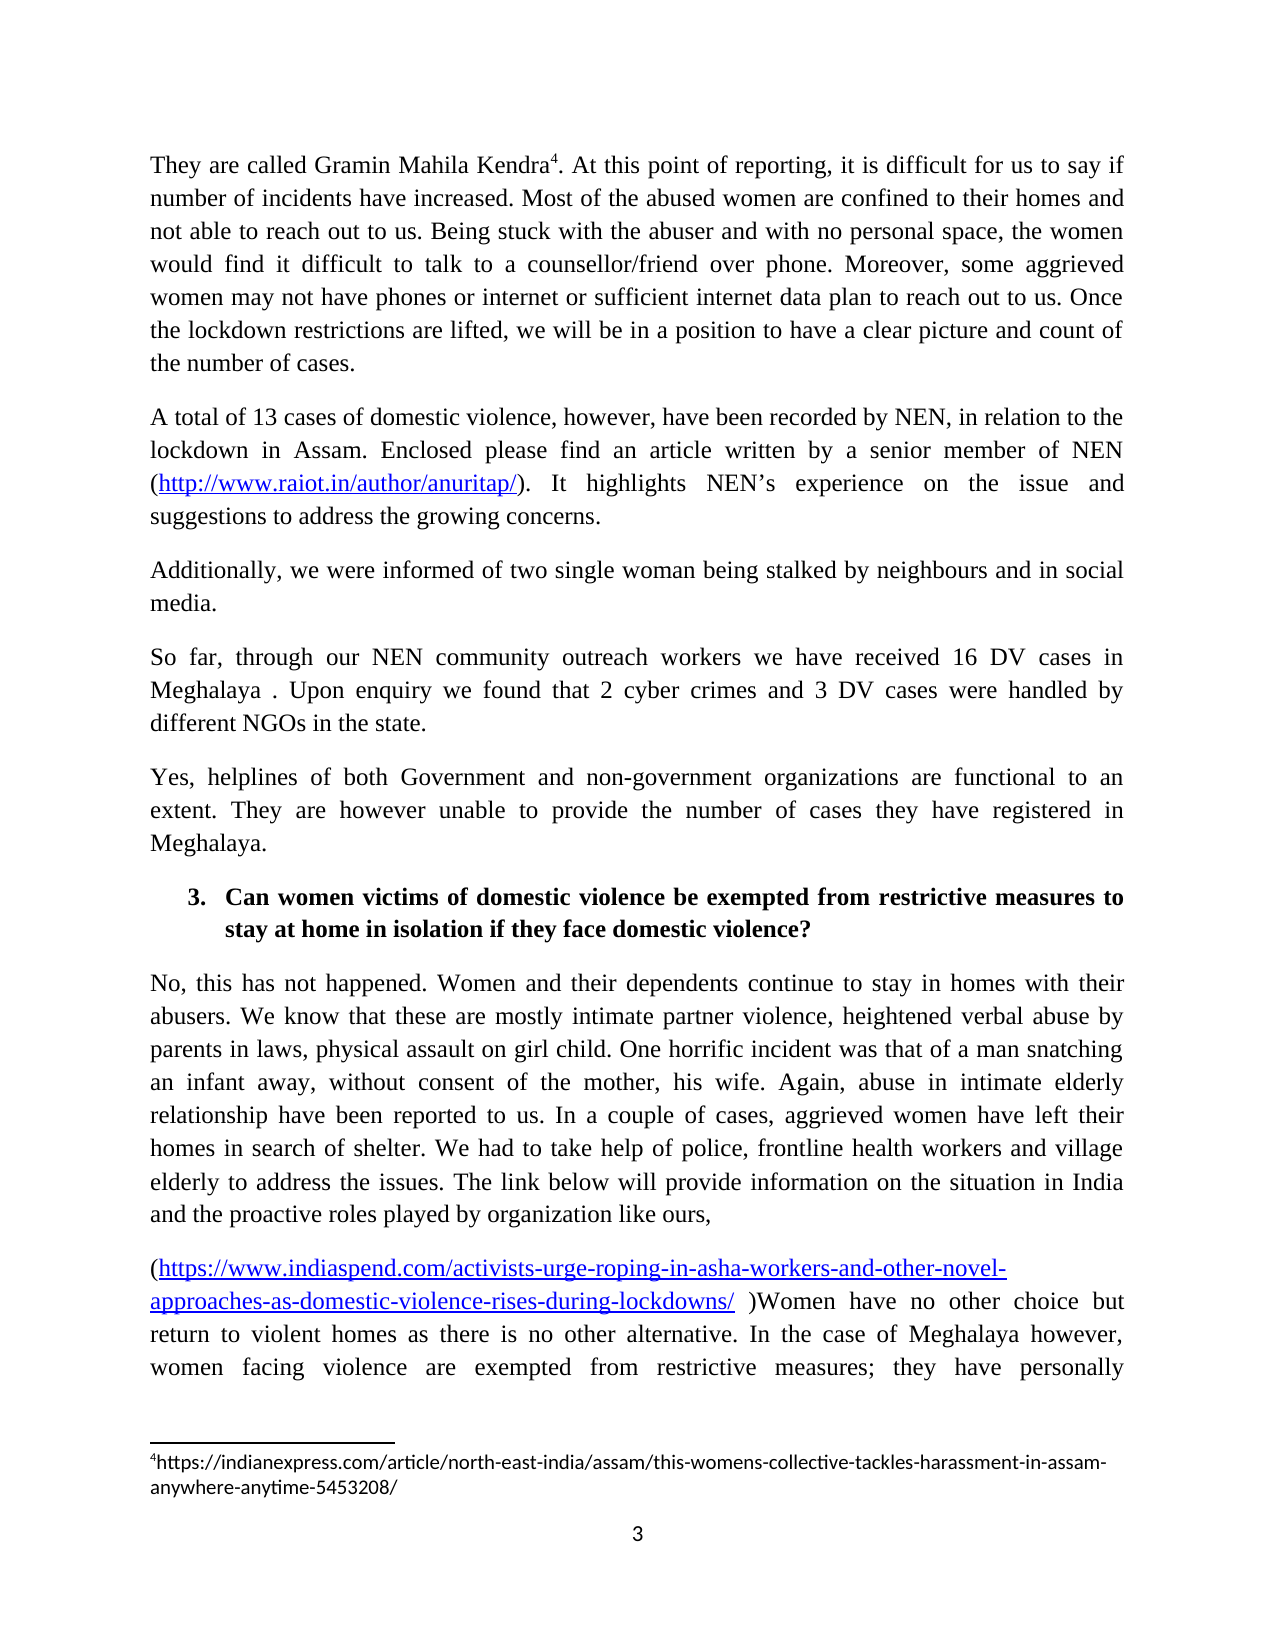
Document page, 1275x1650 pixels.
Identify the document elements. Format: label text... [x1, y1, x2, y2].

text Additionally, we were informed of two single woman being stalked by neighbours and in social media. [150, 555, 1125, 617]
text Yes, helplines of both Government and non-government organizations are functional to an extent. They are however unable to provide the number of cases they have registered in Meghalaya. [150, 762, 1125, 856]
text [150, 150, 1125, 377]
text A total of 13 cases of domestic violence, however, have been recorded by NEN, in relation to the lockdown in Assam. Enclosed please find an article written by a senior member of NEN (http://www.raiot.in/author/anuritap/). It highlights NEN’s experience on the issue and suggestions to address the growing concerns. [150, 402, 1125, 530]
text So far, through our NEN community outreach workers we have received 16 DV cases in Meghalaya . Upon enquiry we found that 2 cyber crimes and 3 DV cases were handled by different NGOs in the state. [150, 642, 1125, 737]
text No, this has not happened. Women and their dependents continue to stay in homes with their abusers. We know that these are mostly intimate partner violence, heightened verbal abuse by parents in laws, physical assault on girl child. One horrific incident was that of a man snatching an infant away, without consent of the mother, his wife. Again, abuse in intimate elderly relationship have been reported to us. In a couple of cases, aggrieved women have left their homes in search of shelter. We had to take help of police, frontline health workers and village elderly to address the issues. The link below will provide information on the situation in India and the proactive roles played by organization like ours, [150, 968, 1125, 1228]
list Can women victims of domestic violence be exempted from restrictive measures to stay at home in isolation if they face domestic violence? [187, 882, 1125, 943]
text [150, 1253, 1125, 1381]
